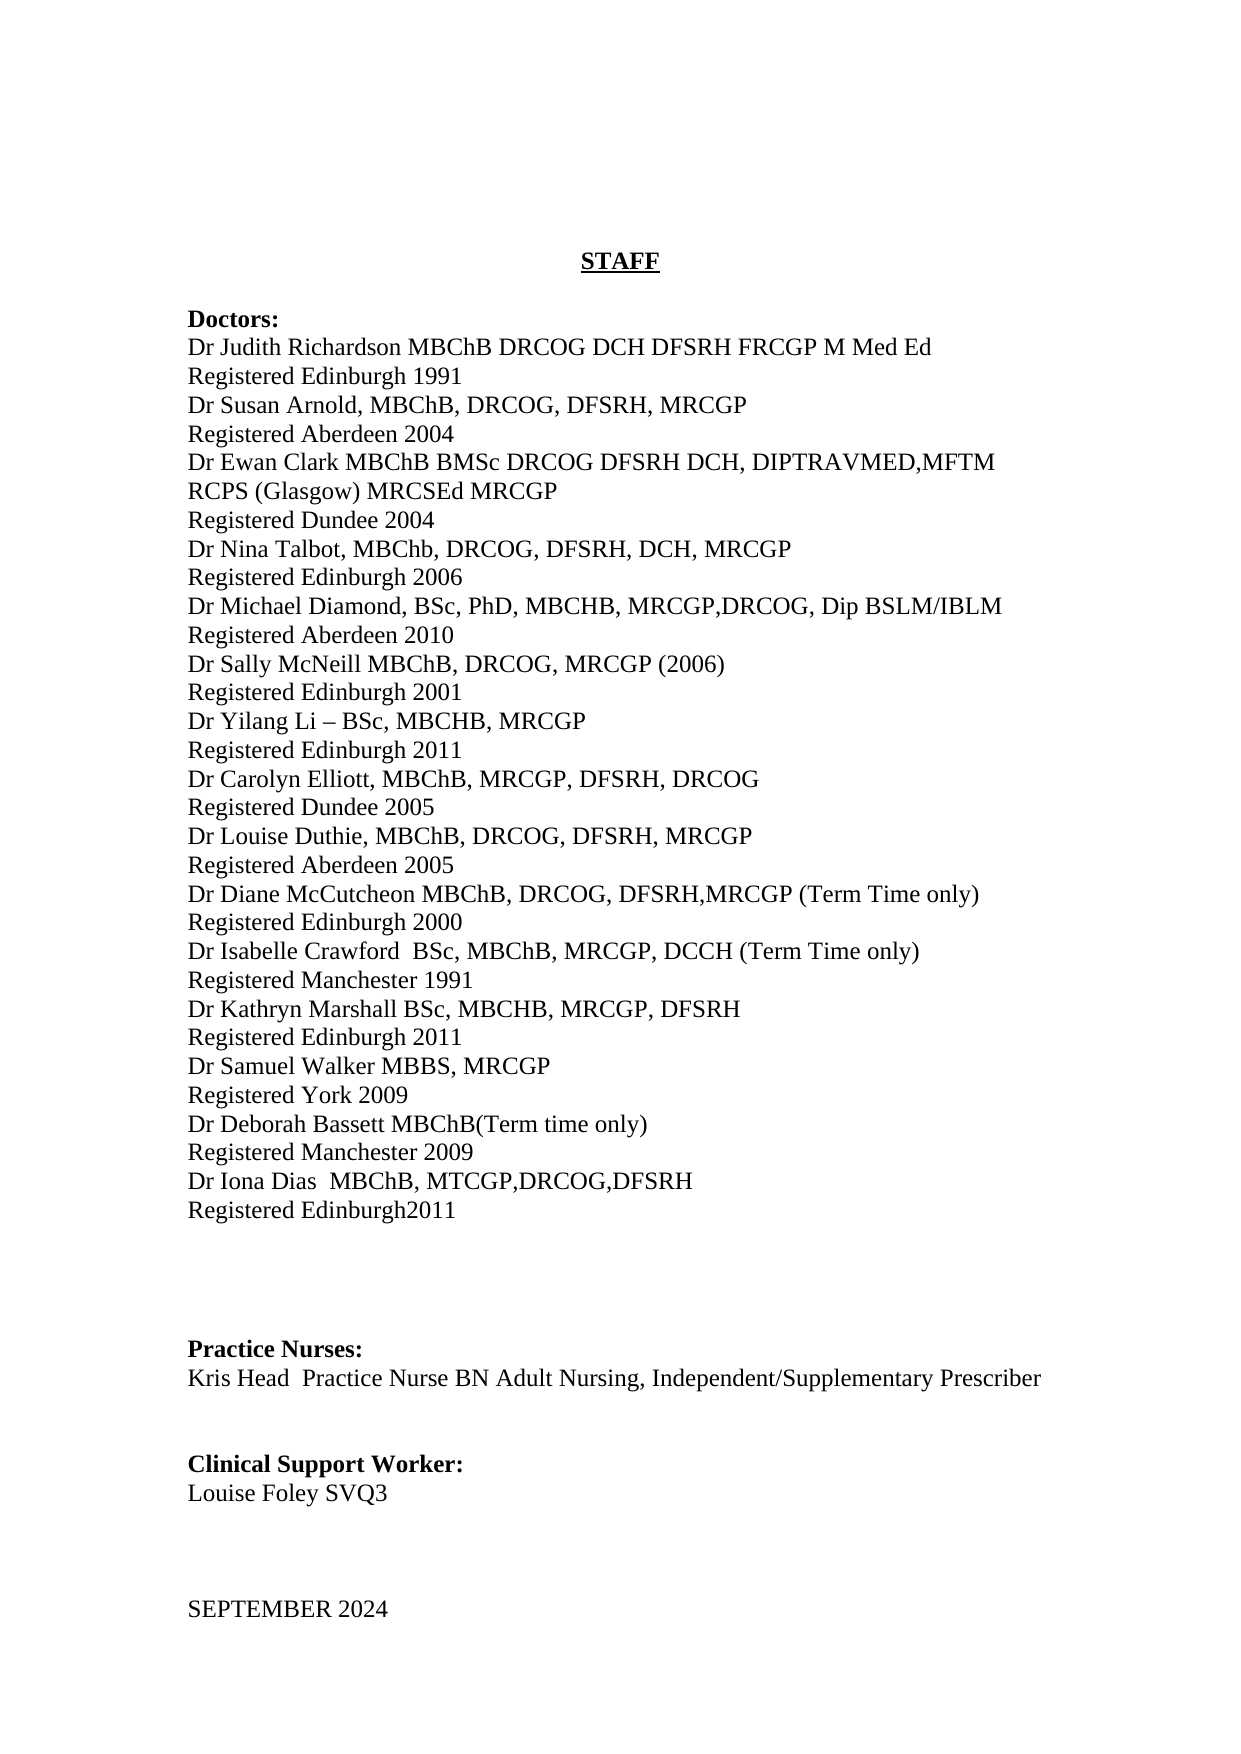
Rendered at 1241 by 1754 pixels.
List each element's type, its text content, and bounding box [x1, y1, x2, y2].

text Dr , MBChb, DRCOG, DFSRH, DCH, MRCGP [187, 534, 1053, 562]
text Registered Aberdeen 2004 [187, 419, 1053, 447]
text Registered 1991 [187, 965, 1053, 994]
text Dr Sally McNeill MBChB, DRCOG, MRCGP (2006) [187, 649, 1053, 677]
text Kris Head Practice Nurse BN Adult Nursing, Independent/Supplementary Prescriber [187, 1363, 1053, 1391]
text Registered Manchester 2009 [187, 1137, 1053, 1166]
text Registered York 2009 [187, 1080, 1053, 1109]
text STAFF [187, 246, 1053, 275]
text Dr Yilang Li – BSc, MBCHB, MRCGP [187, 706, 1053, 735]
text Registered Edinburgh 2011 [187, 1022, 1053, 1051]
text Dr Samuel Walker MBBS, MRCGP [187, 1051, 1053, 1080]
text Registered Edinburgh 2006 [187, 562, 1053, 591]
text Dr , MBChB, DRCOG, DFSRH, MRCGP [187, 821, 1053, 850]
text Registered Edinburgh 2001 [187, 677, 1053, 706]
text Registered Edinburgh 2011 [187, 735, 1053, 764]
text Dr Diane McCutcheon MBChB, DRCOG, DFSRH,MRCGP (Term Time only) [187, 879, 1053, 907]
text Doctors: [187, 304, 1053, 332]
text Registered 1991 [187, 361, 1053, 390]
text Dr Ewan Clark MBChB BMSc DRCOG DFSRH DCH, DIPTRAVMED,MFTM RCPS (Glasgow) MRCSEd MRCGP [187, 447, 1053, 505]
text Dr Carolyn Elliott, MBChB, MRCGP, DFSRH, DRCOG [187, 764, 1053, 792]
text Registered Edinburgh 2000 [187, 907, 1053, 936]
text Registered Dundee 2004 [187, 505, 1053, 534]
text Dr Iona Dias MBChB, MTCGP,DRCOG,DFSRH [187, 1166, 1053, 1195]
text Registered Aberdeen 2005 [187, 850, 1053, 879]
text Registered Aberdeen 2010 [187, 620, 1053, 649]
text Dr Michael Diamond, BSc, PhD, MBCHB, MRCGP,DRCOG, Dip BSLM/IBLM [187, 591, 1053, 620]
text Registered Edinburgh2011 [187, 1195, 1053, 1224]
text SVQ3 [187, 1478, 1053, 1506]
text Dr , MBChB, DRCOG, DFSRH, MRCGP [187, 390, 1053, 419]
text Practice Nurses: [187, 1334, 1053, 1363]
text Dr Kathryn Marshall BSc, MBCHB, MRCGP, DFSRH [187, 994, 1053, 1022]
text Dr Judith Richardson MBChB DRCOG DCH DFSRH FRCGP M Med Ed [187, 332, 1053, 361]
text Dr Deborah Bassett MBChB(Term time only) [187, 1109, 1053, 1137]
text Registered Dundee 2005 [187, 792, 1053, 821]
text Clinical Support Worker: [187, 1449, 1053, 1478]
text Dr Isabelle Crawford BSc, MBChB, MRCGP, DCCH (Term Time only) [187, 936, 1053, 965]
